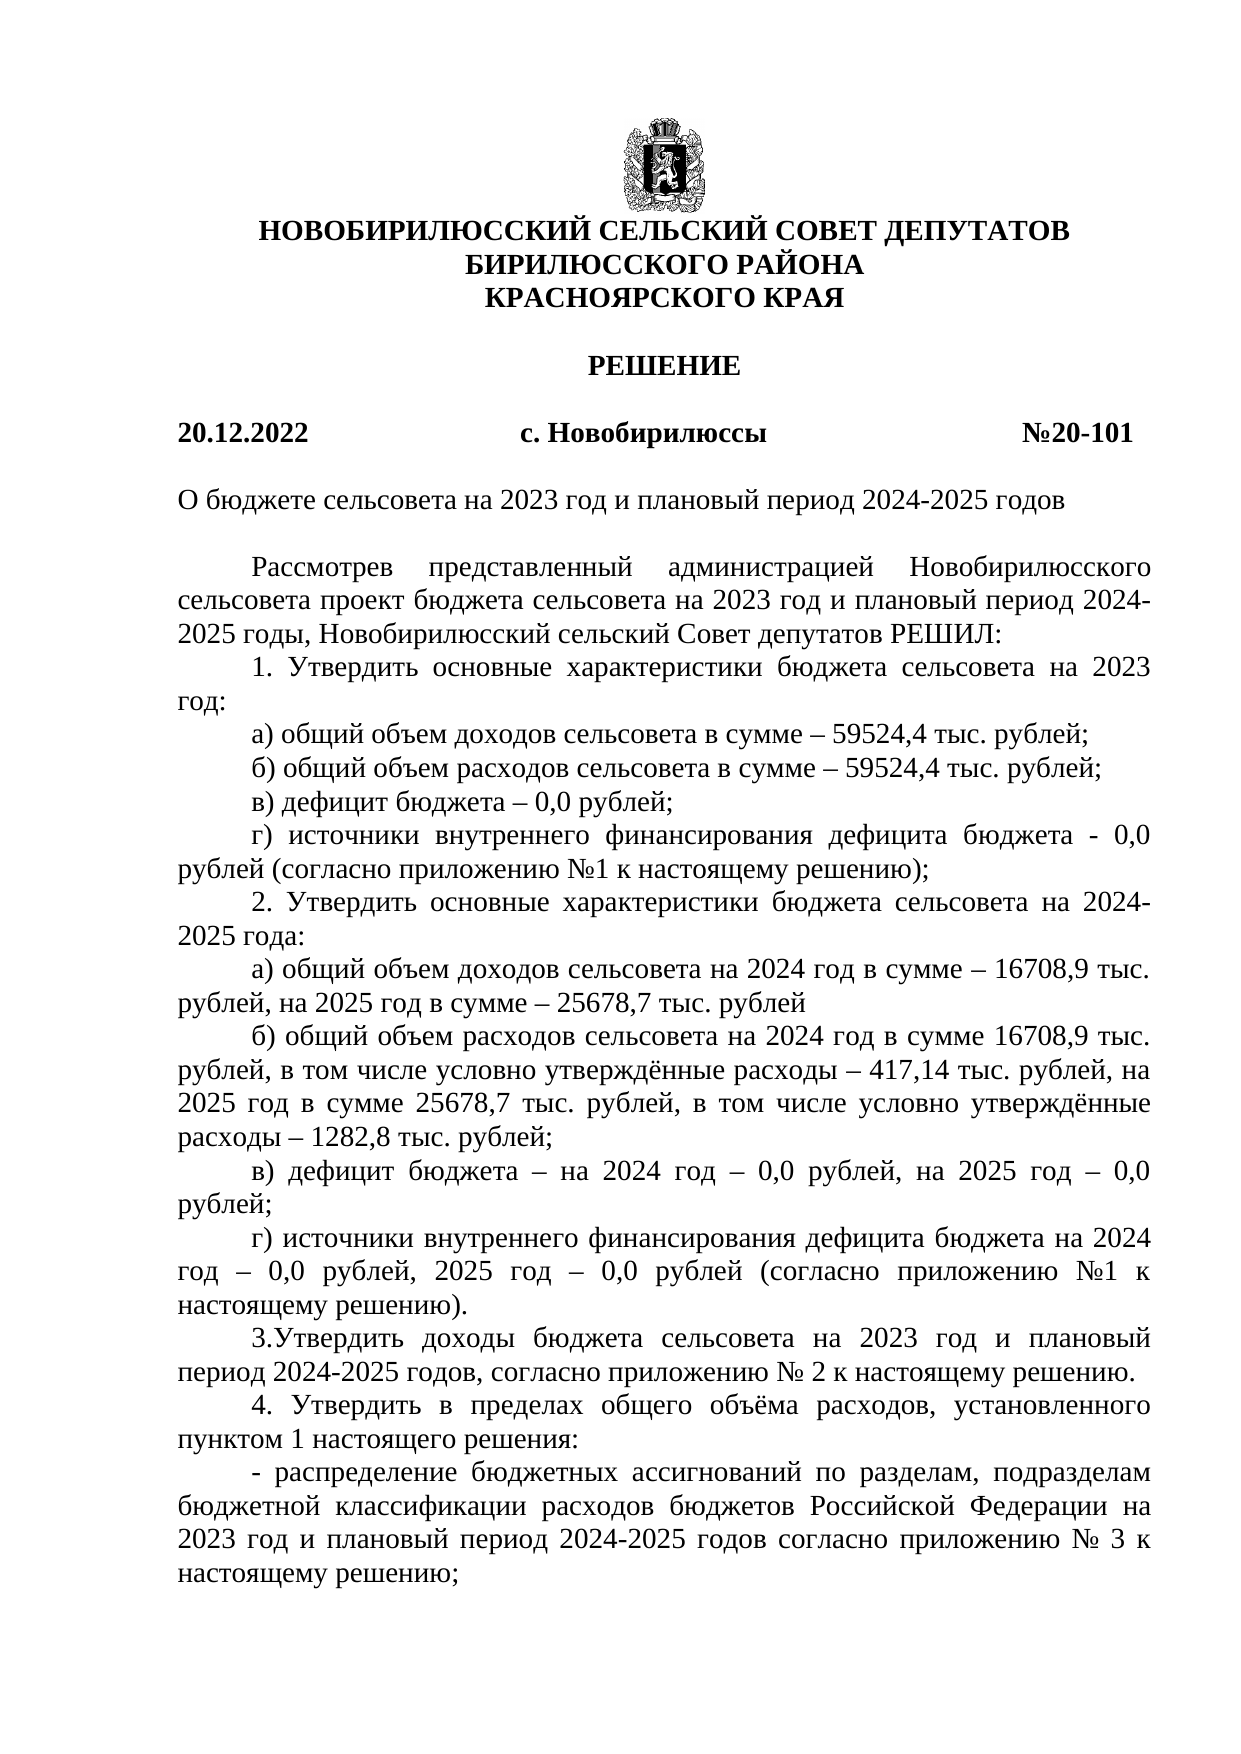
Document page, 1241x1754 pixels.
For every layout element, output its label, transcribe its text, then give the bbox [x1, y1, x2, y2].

text РЕШЕНИЕ [177, 348, 1152, 381]
text 20.12.2022 с. Новобирилюссы №20-101 [177, 415, 1152, 448]
text Рассмотрев представленный администрацией Новобирилюсского сельсовета проект бюджета сельсовета на 2023 год и плановый период 2024-2025 годы, Новобирилюсский сельский Совет депутатов РЕШИЛ: [177, 549, 1152, 649]
text а) общий объем доходов сельсовета в сумме – 59524,4 тыс. рублей; [177, 717, 1152, 750]
text а) общий объем доходов сельсовета на 2024 год в сумме – 16708,9 тыс. рублей, на 2025 год в сумме – 25678,7 тыс. рублей [177, 951, 1152, 1018]
text г) источники внутреннего финансирования дефицита бюджета - 0,0 рублей (согласно приложению №1 к настоящему решению); [177, 817, 1152, 884]
text в) дефицит бюджета – 0,0 рублей; [177, 784, 1152, 817]
text НОВОБИРИЛЮССКИЙ СЕЛЬСКИЙ СОВЕТ ДЕПУТАТОВ [177, 213, 1152, 247]
text г) источники внутреннего финансирования дефицита бюджета на 2024 год – 0,0 рублей, 2025 год – 0,0 рублей (согласно приложению №1 к настоящему решению). [177, 1220, 1152, 1320]
text КРАСНОЯРСКОГО КРАЯ [177, 281, 1152, 314]
text - распределение бюджетных ассигнований по разделам, подразделам бюджетной классификации расходов бюджетов Российской Федерации на 2023 год и плановый период 2024-2025 годов согласно приложению № 3 к настоящему решению; [177, 1454, 1152, 1589]
text б) общий объем расходов сельсовета в сумме – 59524,4 тыс. рублей; [177, 750, 1152, 784]
text б) общий объем расходов сельсовета на 2024 год в сумме 16708,9 тыс. рублей, в том числе условно утверждённые расходы – 417,14 тыс. рублей, на 2025 год в сумме 25678,7 тыс. рублей, в том числе условно утверждённые расходы – 1282,8 тыс. рублей; [177, 1018, 1152, 1153]
text О бюджете сельсовета на 2023 год и плановый период 2024-2025 годов [177, 482, 1152, 515]
text 2. Утвердить основные характеристики бюджета сельсовета на 2024-2025 года: [177, 884, 1152, 951]
text 4. Утвердить в пределах общего объёма расходов, установленного пунктом 1 настоящего решения: [177, 1387, 1152, 1454]
text в) дефицит бюджета – на 2024 год – 0,0 рублей, на 2025 год – 0,0 рублей; [177, 1153, 1152, 1220]
text БИРИЛЮССКОГО РАЙОНА [177, 247, 1152, 281]
text 3.Утвердить доходы бюджета сельсовета на 2023 год и плановый период 2024-2025 годов, согласно приложению № 2 к настоящему решению. [177, 1320, 1152, 1387]
text 1. Утвердить основные характеристики бюджета сельсовета на 2023 год: [177, 649, 1152, 717]
